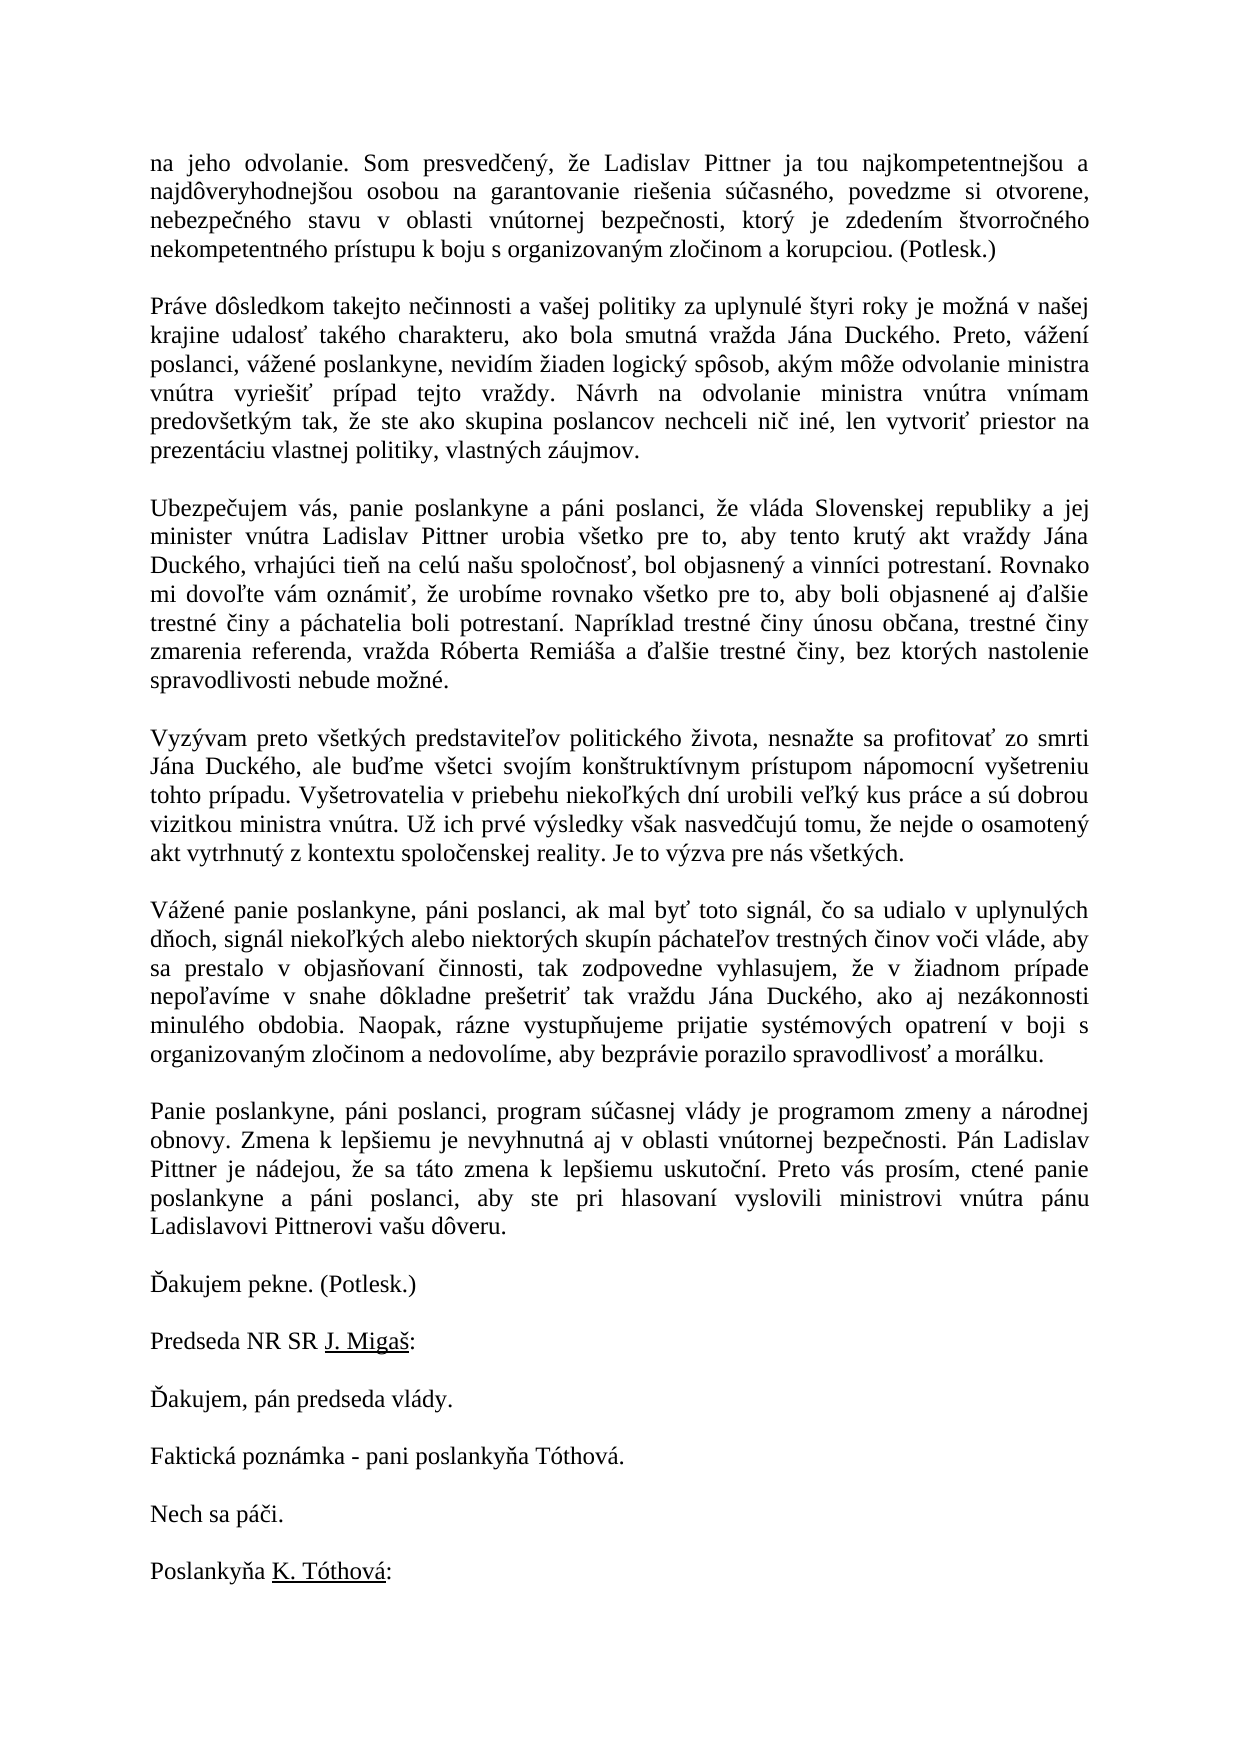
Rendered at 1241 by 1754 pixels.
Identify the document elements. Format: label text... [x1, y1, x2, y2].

text Práve dôsledkom takejto nečinnosti a vašej politiky za uplynulé štyri roky je možná v našej krajine udalosť takého charakteru, ako bola smutná vražda Jána Duckého. Preto, vážení poslanci, vážené poslankyne, nevidím žiaden logický spôsob, akým môže odvolanie ministra vnútra vyriešiť prípad tejto vraždy. Návrh na odvolanie ministra vnútra vnímam predovšetkým tak, že ste ako skupina poslancov nechceli nič iné, len vytvoriť priestor na prezentáciu vlastnej politiky, vlastných záujmov. [150, 291, 1090, 464]
text Ďakujem pekne. (Potlesk.) [150, 1269, 1090, 1298]
text Ubezpečujem vás, panie poslankyne a páni poslanci, že vláda Slovenskej republiky a jej minister vnútra Ladislav Pittner urobia všetko pre to, aby tento krutý akt vraždy Jána Duckého, vrhajúci tieň na celú našu spoločnosť, bol objasnený a vinníci potrestaní. Rovnako mi dovoľte vám oznámiť, že urobíme rovnako všetko pre to, aby boli objasnené aj ďalšie trestné činy a páchatelia boli potrestaní. Napríklad trestné činy únosu občana, trestné činy zmarenia referenda, vražda Róberta Remiáša a ďalšie trestné činy, bez ktorých nastolenie spravodlivosti nebude možné. [150, 493, 1090, 694]
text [150, 148, 1090, 263]
text Panie poslankyne, páni poslanci, program súčasnej vlády je programom zmeny a národnej obnovy. Zmena k lepšiemu je nevyhnutná aj v oblasti vnútornej bezpečnosti. Pán Ladislav Pittner je nádejou, že sa táto zmena k lepšiemu uskutoční. Preto vás prosím, ctené panie poslankyne a páni poslanci, aby ste pri hlasovaní vyslovili ministrovi vnútra pánu Ladislavovi Pittnerovi vašu dôveru. [150, 1096, 1090, 1240]
text Predseda NR SR J. Migaš: [150, 1326, 1090, 1355]
text Poslankyňa K. Tóthová: [150, 1556, 1090, 1585]
text Faktická poznámka - pani poslankyňa Tóthová. [150, 1441, 1090, 1470]
text Vyzývam preto všetkých predstaviteľov politického života, nesnažte sa profitovať zo smrti Jána Duckého, ale buďme všetci svojím konštruktívnym prístupom nápomocní vyšetreniu tohto prípadu. Vyšetrovatelia v priebehu niekoľkých dní urobili veľký kus práce a sú dobrou vizitkou ministra vnútra. Už ich prvé výsledky však nasvedčujú tomu, že nejde o osamotený akt vytrhnutý z kontextu spoločenskej reality. Je to výzva pre nás všetkých. [150, 723, 1090, 866]
text Nech sa páči. [150, 1499, 1090, 1528]
text Ďakujem, pán predseda vlády. [150, 1384, 1090, 1413]
text Vážené panie poslankyne, páni poslanci, ak mal byť toto signál, čo sa udialo v uplynulých dňoch, signál niekoľkých alebo niektorých skupín páchateľov trestných činov voči vláde, aby sa prestalo v objasňovaní činnosti, tak zodpovedne vyhlasujem, že v žiadnom prípade nepoľavíme v snahe dôkladne prešetriť tak vraždu Jána Duckého, ako aj nezákonnosti minulého obdobia. Naopak, rázne vystupňujeme prijatie systémových opatrení v boji s organizovaným zločinom a nedovolíme, aby bezprávie porazilo spravodlivosť a morálku. [150, 895, 1090, 1068]
